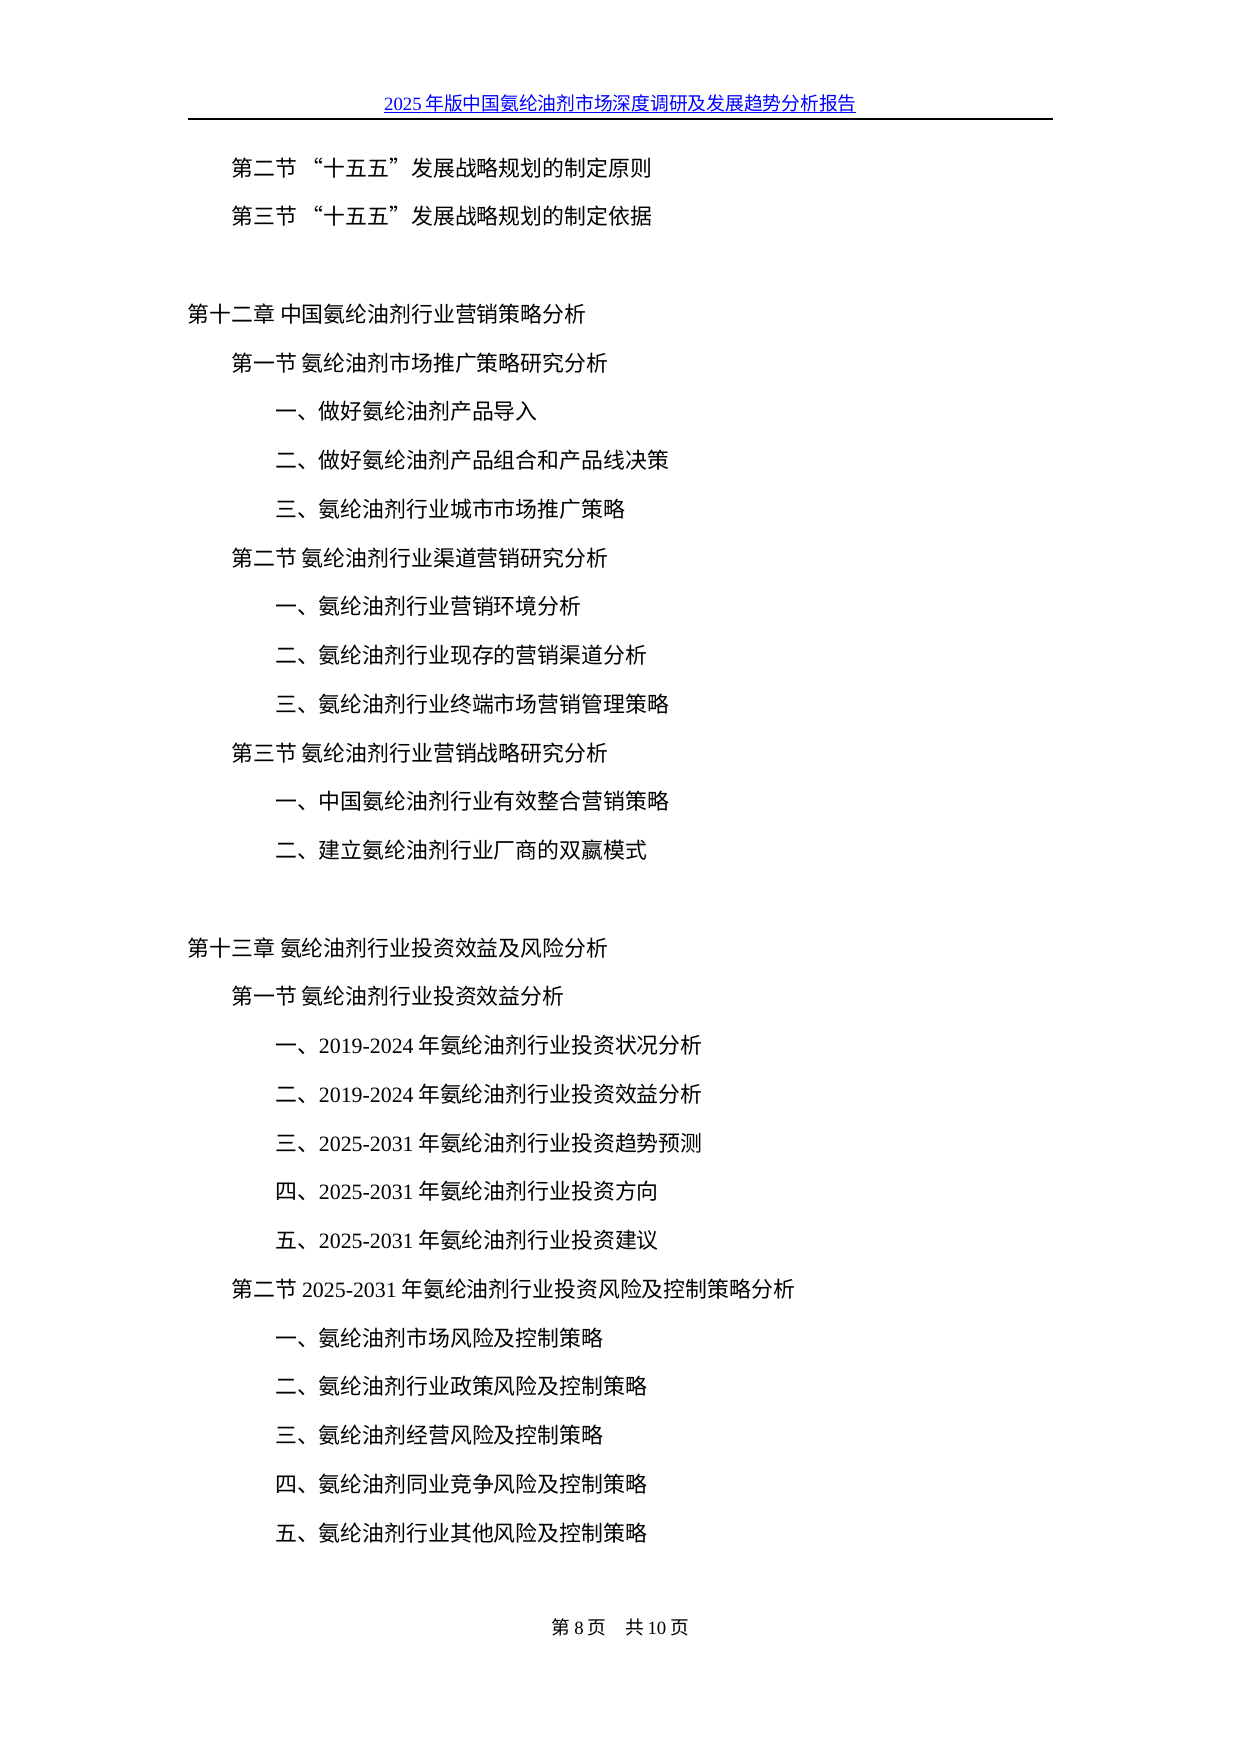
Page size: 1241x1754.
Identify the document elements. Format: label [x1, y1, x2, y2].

text [187, 150, 1053, 1548]
